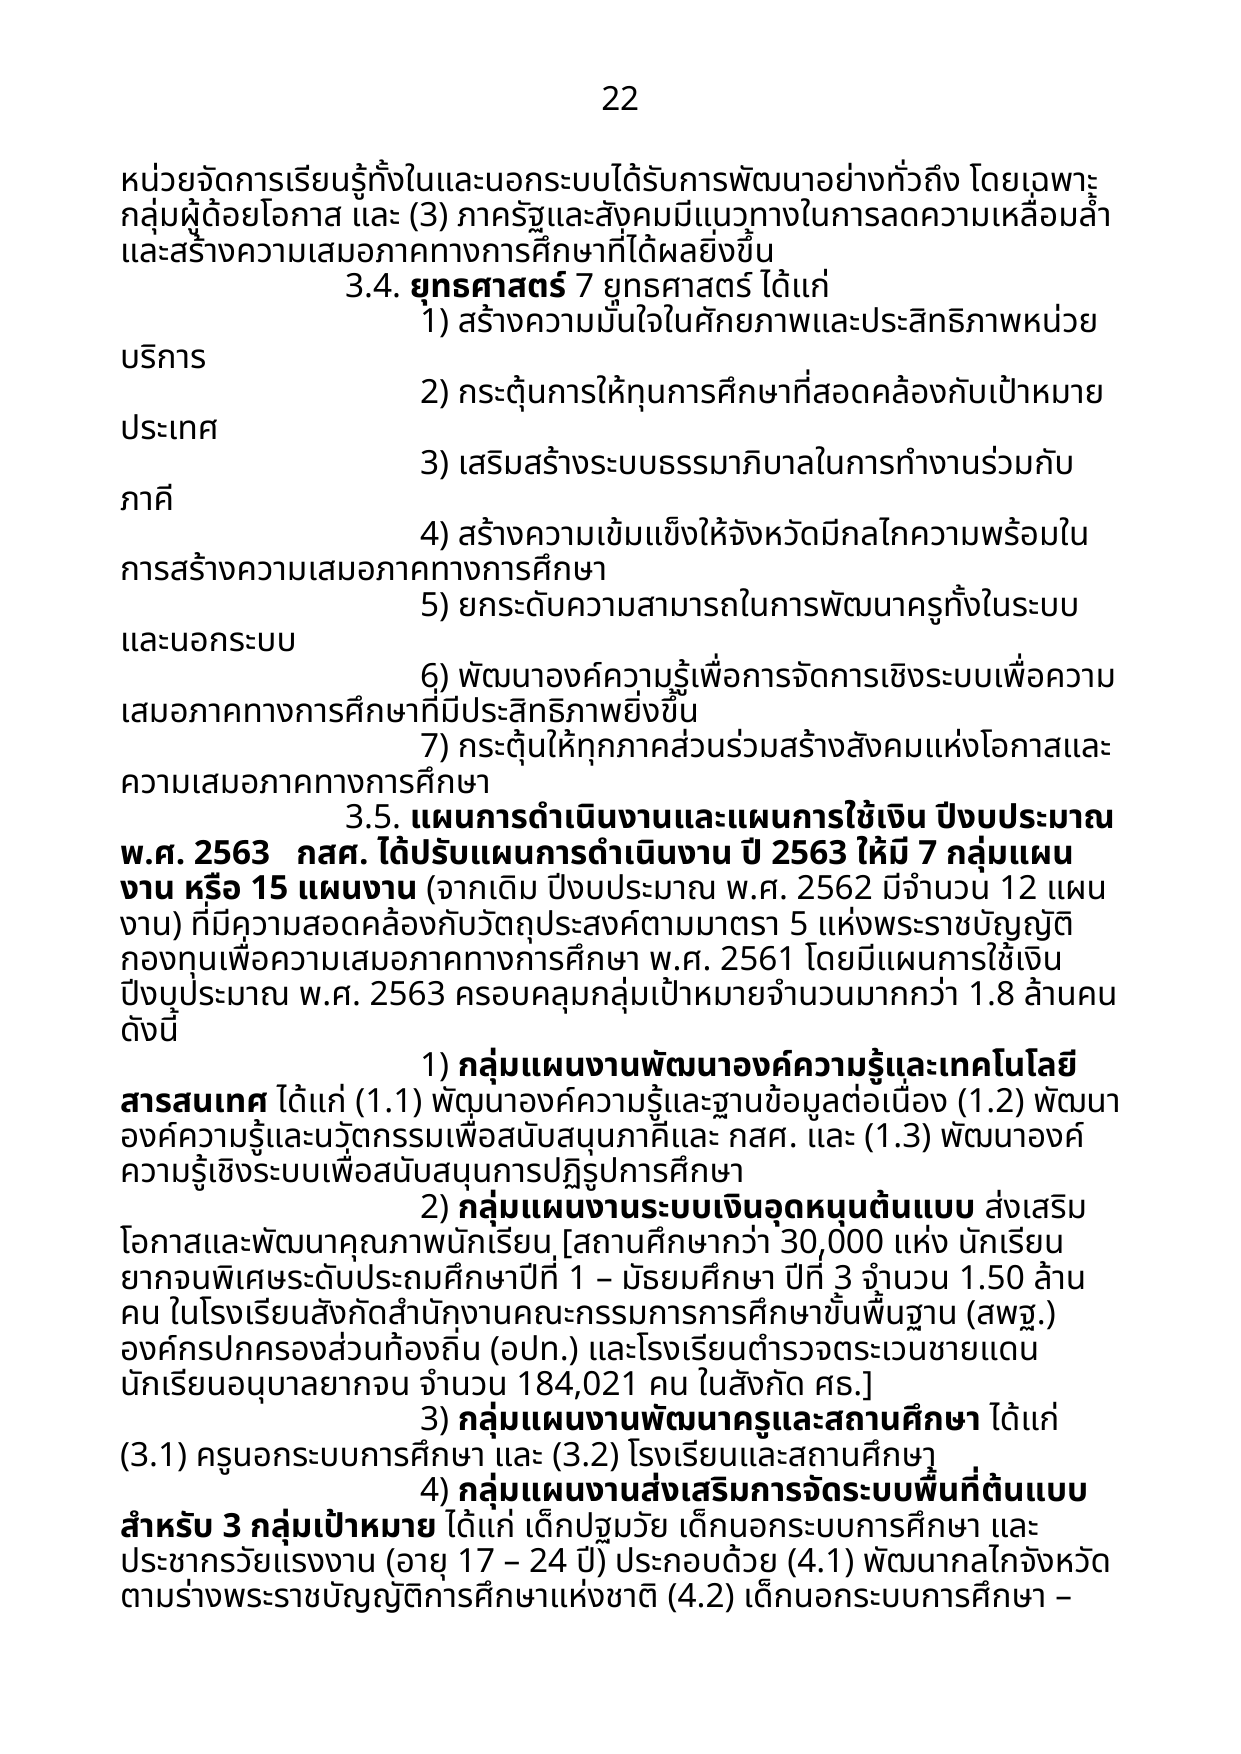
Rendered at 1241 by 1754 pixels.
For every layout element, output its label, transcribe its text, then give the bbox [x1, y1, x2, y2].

text 3) เสริมสร้างระบบธรรมาภิบาลในการทำงานร่วมกับภาคี [120, 446, 1120, 517]
text 1) สร้างความมั่นใจในศักยภาพและประสิทธิภาพหน่วยบริการ [120, 304, 1120, 375]
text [120, 163, 1120, 269]
text 2) กลุ่มแผนงานระบบเงินอุดหนุนต้นแบบ ส่งเสริมโอกาสและพัฒนาคุณภาพนักเรียน [สถานศึกษากว่า 30,000 แห่ง นักเรียนยากจนพิเศษระดับประถมศึกษาปีที่ 1 – มัธยมศึกษา ปีที่ 3 จำนวน 1.50 ล้านคน ในโรงเรียนสังกัดสำนักงานคณะกรรมการการศึกษาขั้นพื้นฐาน (สพฐ.) องค์กรปกครองส่วนท้องถิ่น (อปท.) และโรงเรียนตำรวจตระเวนชายแดน นักเรียนอนุบาลยากจน จำนวน 184,021 คน ในสังกัด ศธ.] [120, 1190, 1120, 1402]
text 7) กระตุ้นให้ทุกภาคส่วนร่วมสร้างสังคมแห่งโอกาสและความเสมอภาคทางการศึกษา [120, 729, 1120, 800]
text 1) กลุ่มแผนงานพัฒนาองค์ความรู้และเทคโนโลยีสารสนเทศ ได้แก่ (1.1) พัฒนาองค์ความรู้และฐานข้อมูลต่อเนื่อง (1.2) พัฒนาองค์ความรู้และนวัตกรรมเพื่อสนับสนุนภาคีและ กสศ. และ (1.3) พัฒนาองค์ความรู้เชิงระบบเพื่อสนับสนุนการปฏิรูปการศึกษา [120, 1048, 1120, 1190]
text 6) พัฒนาองค์ความรู้เพื่อการจัดการเชิงระบบเพื่อความเสมอภาคทางการศึกษาที่มีประสิทธิภาพยิ่งขึ้น [120, 659, 1120, 729]
text 4) สร้างความเข้มแข็งให้จังหวัดมีกลไกความพร้อมในการสร้างความเสมอภาคทางการศึกษา [120, 517, 1120, 588]
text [120, 1473, 1120, 1615]
text 5) ยกระดับความสามารถในการพัฒนาครูทั้งในระบบและนอกระบบ [120, 588, 1120, 659]
text 3) กลุ่มแผนงานพัฒนาครูและสถานศึกษา ได้แก่ (3.1) ครูนอกระบบการศึกษา และ (3.2) โรงเรียนและสถานศึกษา [120, 1402, 1120, 1473]
text 3.5. แผนการดำเนินงานและแผนการใช้เงิน ปีงบประมาณ พ.ศ. 2563 กสศ. ได้ปรับแผนการดำเนินงาน ปี 2563 ให้มี 7 กลุ่มแผนงาน หรือ 15 แผนงาน (จากเดิม ปีงบประมาณ พ.ศ. 2562 มีจำนวน 12 แผนงาน) ที่มีความสอดคล้องกับวัตถุประสงค์ตามมาตรา 5 แห่งพระราชบัญญัติกองทุนเพื่อความเสมอภาคทางการศึกษา พ.ศ. 2561 โดยมีแผนการใช้เงิน ปีงบประมาณ พ.ศ. 2563 ครอบคลุมกลุ่มเป้าหมายจำนวนมากกว่า 1.8 ล้านคน ดังนี้ [120, 800, 1120, 1048]
text 3.4. ยุทธศาสตร์ 7 ยุทธศาสตร์ ได้แก่ [120, 269, 1120, 304]
text 2) กระตุ้นการให้ทุนการศึกษาที่สอดคล้องกับเป้าหมายประเทศ [120, 375, 1120, 446]
